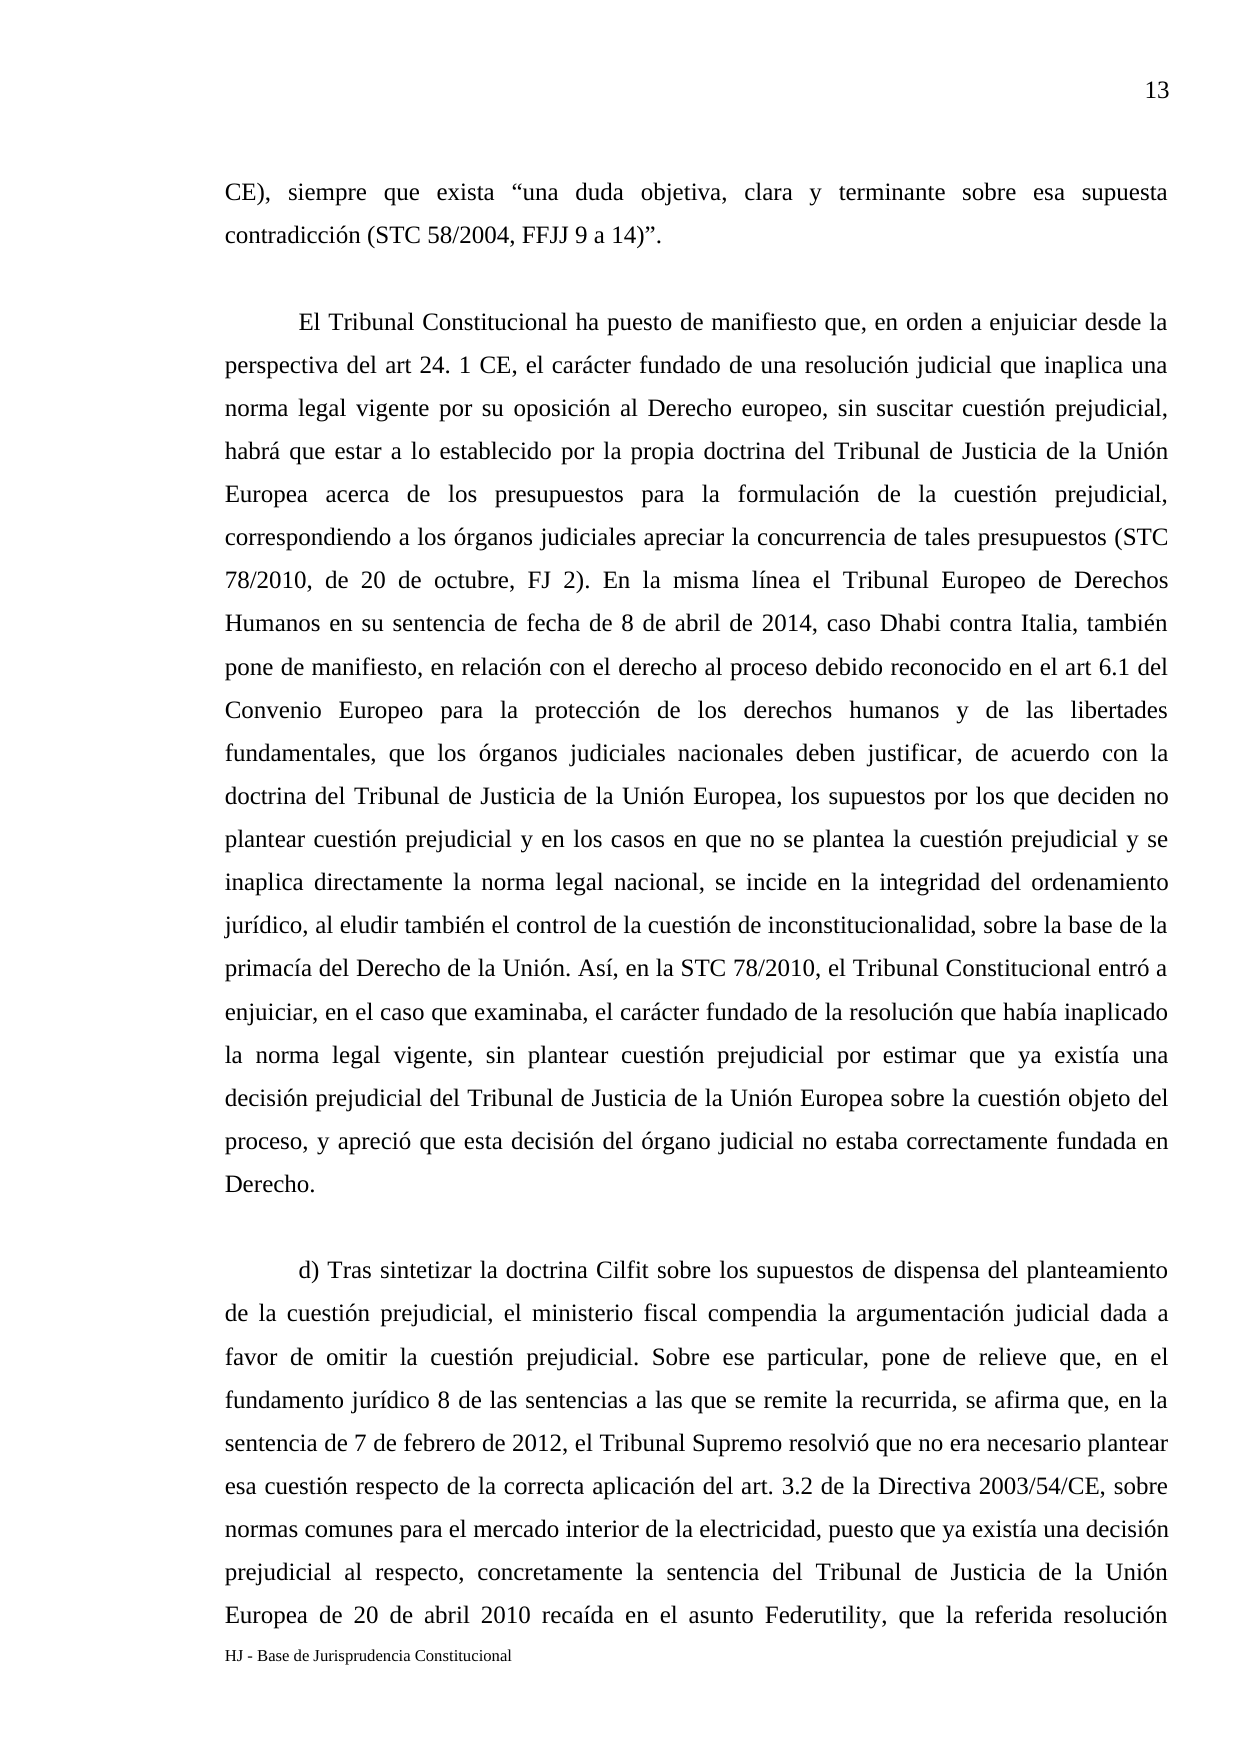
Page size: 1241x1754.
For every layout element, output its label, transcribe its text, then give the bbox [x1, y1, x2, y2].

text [224, 1255, 1169, 1629]
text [224, 177, 1169, 249]
text El Tribunal Constitucional ha puesto de manifiesto que, en orden a enjuiciar desde la perspectiva del art 24. 1 CE, el carácter fundado de una resolución judicial que inaplica una norma legal vigente por su oposición al Derecho europeo, sin suscitar cuestión prejudicial, habrá que estar a lo establecido por la propia doctrina del Tribunal de Justicia de la Unión Europea acerca de los presupuestos para la formulación de la cuestión prejudicial, correspondiendo a los órganos judiciales apreciar la concurrencia de tales presupuestos (STC 78/2010, de 20 de octubre, FJ 2). En la misma línea el Tribunal Europeo de Derechos Humanos en su sentencia de fecha de 8 de abril de 2014, caso Dhabi contra Italia, también pone de manifiesto, en relación con el derecho al proceso debido reconocido en el art 6.1 del Convenio Europeo para la protección de los derechos humanos y de las libertades fundamentales, que los órganos judiciales nacionales deben justificar, de acuerdo con la doctrina del Tribunal de Justicia de la Unión Europea, los supuestos por los que deciden no plantear cuestión prejudicial y en los casos en que no se plantea la cuestión prejudicial y se inaplica directamente la norma legal nacional, se incide en la integridad del ordenamiento jurídico, al eludir también el control de la cuestión de inconstitucionalidad, sobre la base de la primacía del Derecho de la Unión. Así, en la STC 78/2010, el Tribunal Constitucional entró a enjuiciar, en el caso que examinaba, el carácter fundado de la resolución que había inaplicado la norma legal vigente, sin plantear cuestión prejudicial por estimar que ya existía una decisión prejudicial del Tribunal de Justicia de la Unión Europea sobre la cuestión objeto del proceso, y apreció que esta decisión del órgano judicial no estaba correctamente fundada en Derecho. [224, 307, 1169, 1198]
